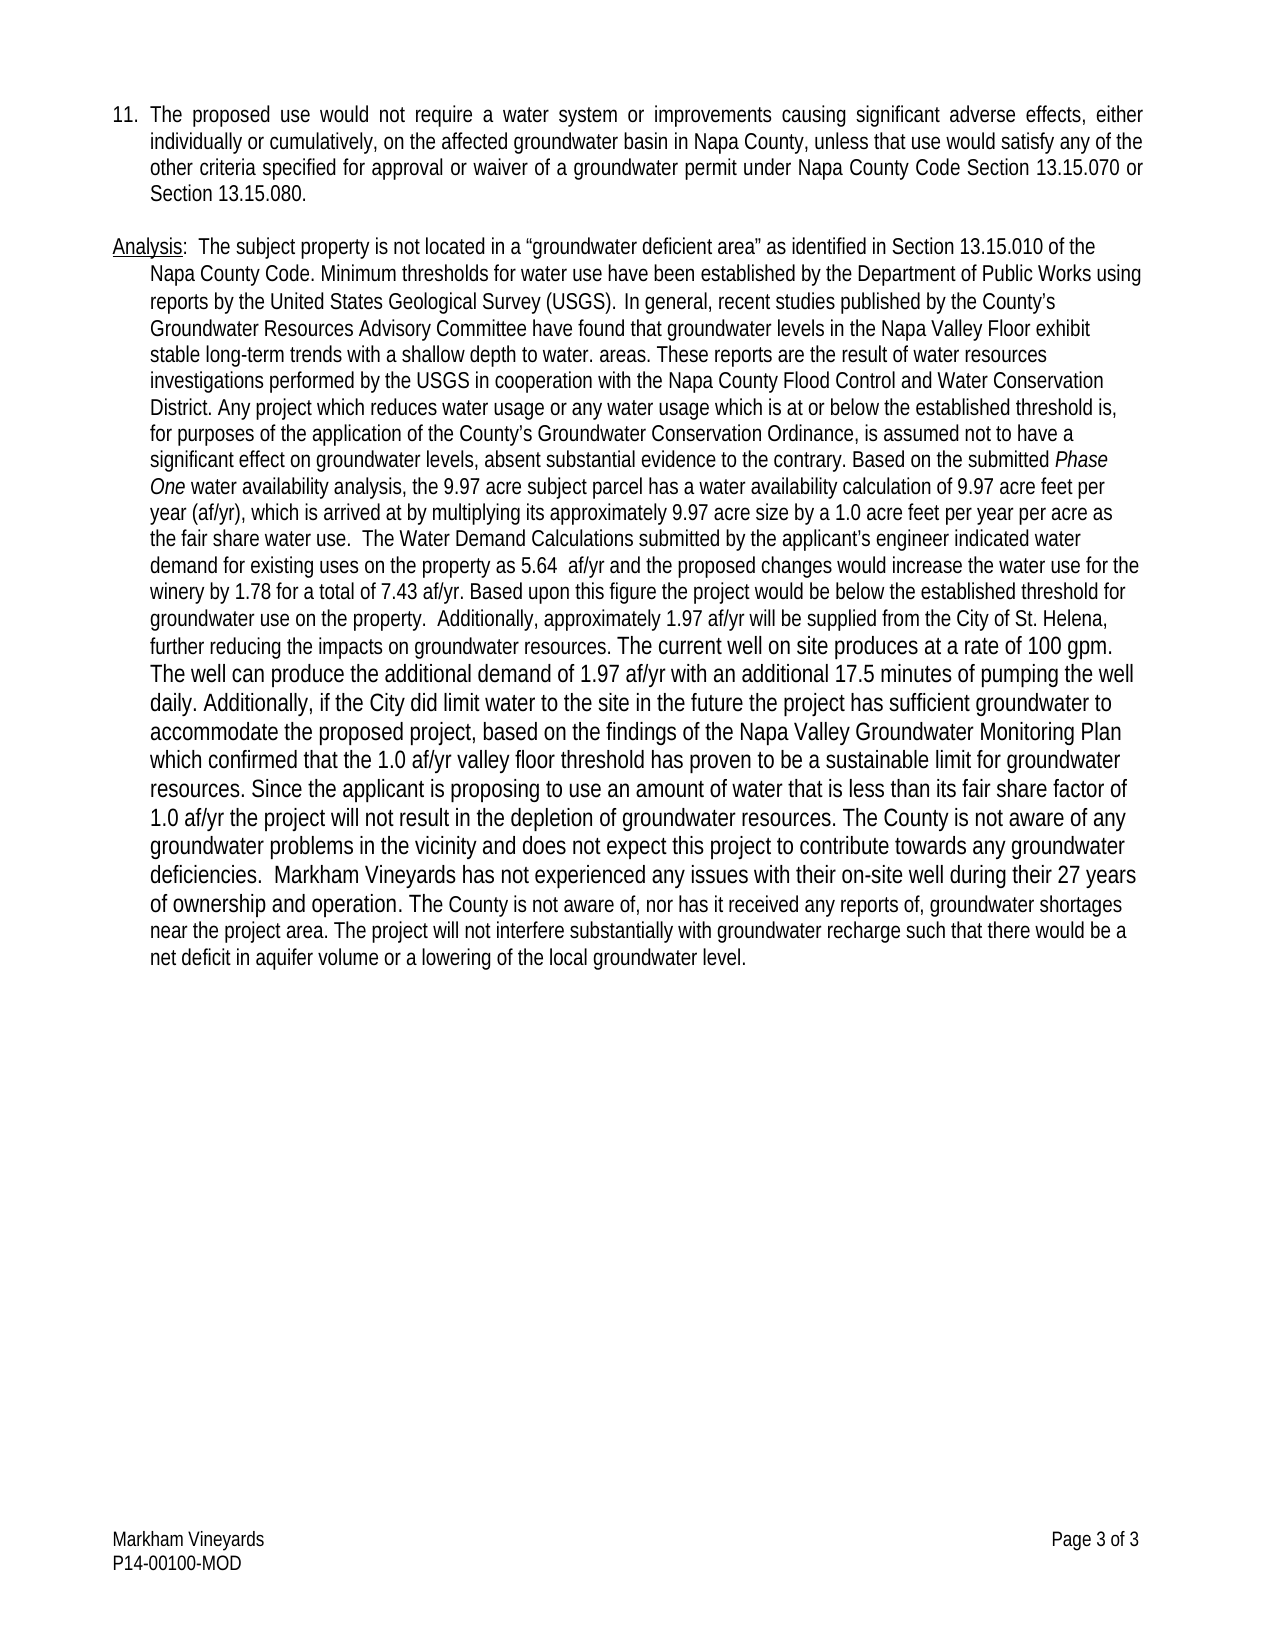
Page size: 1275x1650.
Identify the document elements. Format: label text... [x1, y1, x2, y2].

text Analysis: The subject property is not located in a “groundwater deficient area” as identified in Section 13.15.010 of the Napa County Code. Minimum thresholds for water use have been established by the Department of Public Works using reports by the United States Geological Survey (USGS). In general, recent studies published by the County’s Groundwater Resources Advisory Committee have found that groundwater levels in the Napa Valley Floor exhibit stable long-term trends with a shallow depth to water. areas. These reports are the result of water resources investigations performed by the USGS in cooperation with the Napa County Flood Control and Water Conservation District. Any project which reduces water usage or any water usage which is at or below the established threshold is, for purposes of the application of the County’s Groundwater Conservation Ordinance, is assumed not to have a significant effect on groundwater levels, absent substantial evidence to the contrary. Based on the submitted Phase One water availability analysis, the 9.97 acre subject parcel has a water availability calculation of 9.97 acre feet per year (af/yr), which is arrived at by multiplying its approximately 9.97 acre size by a 1.0 acre feet per year per acre as the fair share water use. The Water Demand Calculations submitted by the applicant’s engineer indicated water demand for existing uses on the property as 5.64 af/yr and the proposed changes would increase the water use for the winery by 1.78 for a total of 7.43 af/yr. Based upon this figure the project would be below the established threshold for groundwater use on the property. Additionally, approximately 1.97 af/yr will be supplied from the City of St. Helena, further reducing the impacts on groundwater resources. The current well on site produces at a rate of 100 gpm. The well can produce the additional demand of 1.97 af/yr with an additional 17.5 minutes of pumping the well daily. Additionally, if the City did limit water to the site in the future the project has sufficient groundwater to accommodate the proposed project, based on the findings of the Napa Valley Groundwater Monitoring Plan which confirmed that the 1.0 af/yr valley floor threshold has proven to be a sustainable limit for groundwater resources. Since the applicant is proposing to use an amount of water that is less than its fair share factor of 1.0 af/yr the project will not result in the depletion of groundwater resources. The County is not aware of any groundwater problems in the vicinity and does not expect this project to contribute towards any groundwater deficiencies. Markham Vineyards has not experienced any issues with their on-site well during their 27 years of ownership and operation. The County is not aware of, nor has it received any reports of, groundwater shortages near the project area. The project will not interfere substantially with groundwater recharge such that there would be a net deficit in aquifer volume or a lowering of the local groundwater level. [112, 233, 1144, 970]
list The proposed use would not require a water system or improvements causing significant adverse effects, either individually or cumulatively, on the affected groundwater basin in Napa County, unless that use would satisfy any of the other criteria specified for approval or waiver of a groundwater permit under Napa County Code Section 13.15.070 or Section 13.15.080. [112, 101, 1144, 207]
